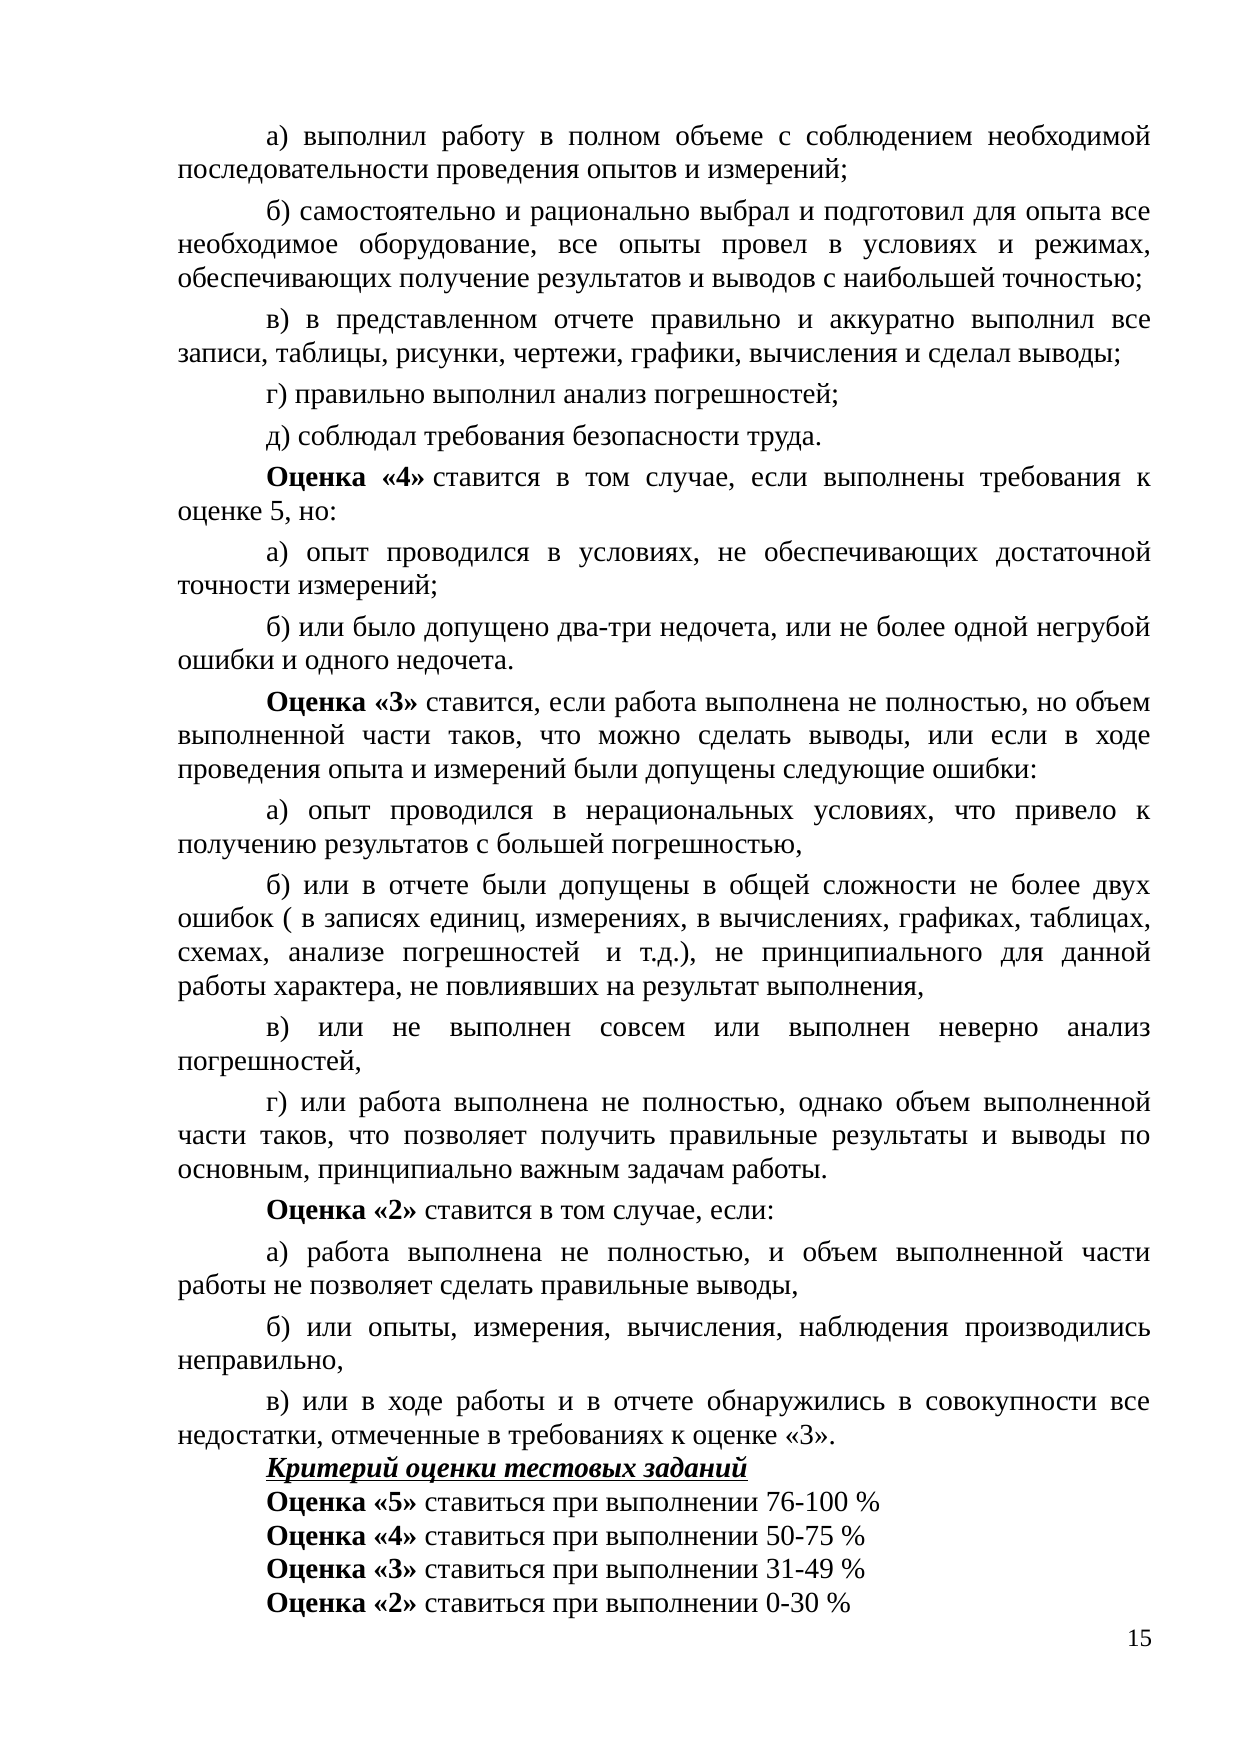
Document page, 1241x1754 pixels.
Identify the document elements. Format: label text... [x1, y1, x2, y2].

text а) работа выполнена не полностью, и объем выполненной части работы не позволяет сделать правильные выводы, [177, 1234, 1152, 1301]
text а) опыт проводился в нерациональных условиях, что привело к получению результатов с большей погрешностью, [177, 792, 1152, 859]
text Оценка «4» ставиться при выполнении 50-75 % [177, 1518, 1152, 1551]
text б) или в отчете были допущены в общей сложности не более двух ошибок ( в записях единиц, измерениях, в вычислениях, графиках, таблицах, схемах, анализе погрешностей и т.д.), не принципиального для данной работы характера, не повлиявших на результат выполнения, [177, 867, 1152, 1001]
text в) или не выполнен совсем или выполнен неверно анализ погрешностей, [177, 1009, 1152, 1076]
text б) самостоятельно и рационально выбрал и подготовил для опыта все необходимое оборудование, все опыты провел в условиях и режимах, обеспечивающих получение результатов и выводов с наибольшей точностью; [177, 193, 1152, 294]
text д) соблюдал требования безопасности труда. [177, 418, 1152, 451]
text в) в представленном отчете правильно и аккуратно выполнил все записи, таблицы, рисунки, чертежи, графики, вычисления и сделал выводы; [177, 301, 1152, 368]
text Оценка «5» ставиться при выполнении 76-100 % [177, 1484, 1152, 1518]
text Оценка «3» ставится, если работа выполнена не полностью, но объем выполненной части таков, что можно сделать выводы, или если в ходе проведения опыта и измерений были допущены следующие ошибки: [177, 684, 1152, 784]
text г) правильно выполнил анализ погрешностей; [177, 376, 1152, 410]
text Оценка «4» ставится в том случае, если выполнены требования к оценке 5, но: [177, 459, 1152, 526]
text в) или в ходе работы и в отчете обнаружились в совокупности все недостатки, отмеченные в требованиях к оценке «3». [177, 1383, 1152, 1451]
text г) или работа выполнена не полностью, однако объем выполненной части таков, что позволяет получить правильные результаты и выводы по основным, принципиально важным задачам работы. [177, 1084, 1152, 1184]
text а) выполнил работу в полном объеме с соблюдением необходимой последовательности проведения опытов и измерений; [177, 118, 1152, 185]
text Оценка «3» ставиться при выполнении 31-49 % [177, 1551, 1152, 1585]
text Оценка «2» ставится в том случае, если: [177, 1192, 1152, 1226]
text а) опыт проводился в условиях, не обеспечивающих достаточной точности измерений; [177, 534, 1152, 601]
text б) или было допущено два-три недочета, или не более одной негрубой ошибки и одного недочета. [177, 609, 1152, 676]
text Критерий оценки тестовых заданий [177, 1451, 1152, 1484]
text б) или опыты, измерения, вычисления, наблюдения производились неправильно, [177, 1309, 1152, 1376]
text Оценка «2» ставиться при выполнении 0-30 % [177, 1585, 1152, 1618]
